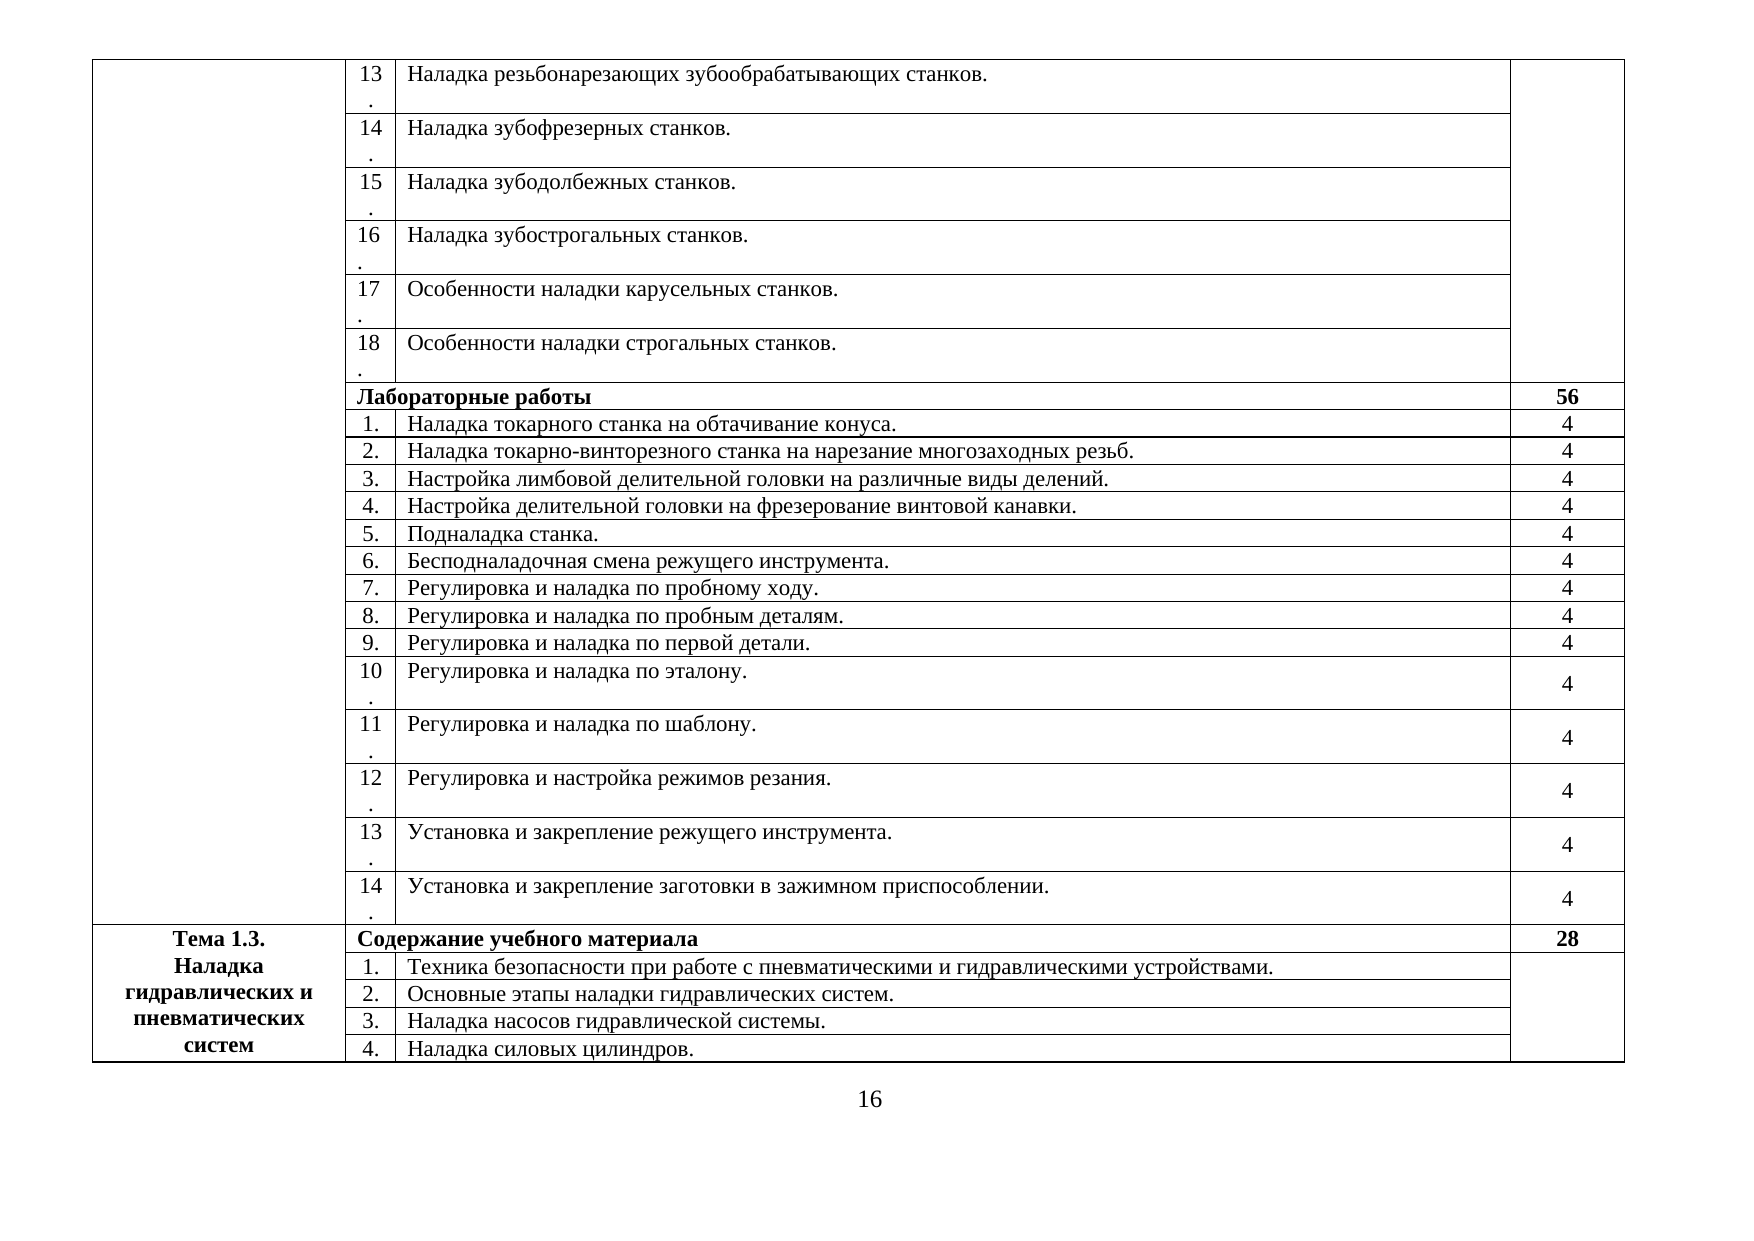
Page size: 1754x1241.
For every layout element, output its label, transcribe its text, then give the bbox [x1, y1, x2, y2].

table_cell 4 [1511, 629, 1624, 656]
table_cell 14. [346, 872, 395, 924]
table_cell Наладка зубодолбежных станков. [396, 168, 1510, 220]
table_cell Наладка токарного станка на обтачивание конуса. [396, 410, 1510, 436]
table_cell 4. [346, 1035, 395, 1061]
table_cell Лабораторные работы [346, 383, 1510, 409]
table_cell 12. [346, 764, 395, 817]
table_cell Наладка зубострогальных станков. [396, 221, 1510, 274]
table_cell Установка и закрепление заготовки в зажимном приспособлении. [396, 872, 1510, 924]
table_cell Регулировка и наладка по эталону. [396, 657, 1510, 709]
table_cell 1. [346, 410, 395, 436]
table_cell 15. [346, 168, 395, 220]
table_cell 7. [346, 575, 395, 601]
table_cell 56 [1511, 383, 1624, 409]
table_cell 14. [346, 114, 395, 167]
table_cell Регулировка и настройка режимов резания. [396, 764, 1510, 817]
table_cell 4. [346, 492, 395, 519]
table_cell Тема 1.3. Наладка гидравлических и пневматических систем [93, 925, 345, 1061]
table_cell 4 [1511, 438, 1624, 464]
table_cell 3. [346, 465, 395, 491]
table_cell Регулировка и наладка по пробному ходу. [396, 575, 1510, 601]
table_cell Настройка делительной головки на фрезерование винтовой канавки. [396, 492, 1510, 519]
table_cell 4 [1511, 547, 1624, 573]
table_cell 4 [1511, 410, 1624, 436]
table_cell 4 [1511, 465, 1624, 491]
table_cell 4 [1511, 520, 1624, 546]
table_cell 4 [1511, 764, 1624, 817]
table_cell 3. [346, 1008, 395, 1034]
table_cell Наладка насосов гидравлической системы. [396, 1008, 1510, 1034]
table_cell 28 [1511, 925, 1624, 952]
table_cell 17. [346, 275, 395, 328]
table_cell Основные этапы наладки гидравлических систем. [396, 980, 1510, 1007]
table_cell Регулировка и наладка по пробным деталям. [396, 602, 1510, 628]
table_cell 8. [346, 602, 395, 628]
table_cell 6. [346, 547, 395, 573]
table_cell Наладка резьбонарезающих зубообрабатывающих станков. [396, 60, 1510, 113]
table_cell Особенности наладки строгальных станков. [396, 329, 1510, 382]
table_cell 10. [346, 657, 395, 709]
table_cell Особенности наладки карусельных станков. [396, 275, 1510, 328]
table_cell 16. [346, 221, 395, 274]
table_cell 2. [346, 980, 395, 1007]
table_cell 2. [346, 438, 395, 464]
table_cell 4 [1511, 872, 1624, 924]
table_cell 1. [346, 953, 395, 979]
table_cell Наладка зубофрезерных станков. [396, 114, 1510, 167]
table_cell 18. [346, 329, 395, 382]
table_cell 11. [346, 710, 395, 763]
table_cell 4 [1511, 575, 1624, 601]
table_cell 9. [346, 629, 395, 656]
table_cell 4 [1511, 492, 1624, 519]
table_cell 4 [1511, 818, 1624, 871]
table_cell Наладка токарно-винторезного станка на нарезание многозаходных резьб. [396, 438, 1510, 464]
table_cell Содержание учебного материала [346, 925, 1510, 952]
table_cell 13. [346, 60, 395, 113]
table_cell Наладка силовых цилиндров. [396, 1035, 1510, 1061]
table_cell 4 [1511, 710, 1624, 763]
table_cell Подналадка станка. [396, 520, 1510, 546]
table_cell 4 [1511, 602, 1624, 628]
table_cell 4 [1511, 657, 1624, 709]
table_cell Техника безопасности при работе с пневматическими и гидравлическими устройствами. [396, 953, 1510, 979]
table_cell 5. [346, 520, 395, 546]
table_cell Регулировка и наладка по первой детали. [396, 629, 1510, 656]
table_cell 13. [346, 818, 395, 871]
table_cell [1511, 953, 1624, 1061]
table_cell Регулировка и наладка по шаблону. [396, 710, 1510, 763]
table_cell Бесподналадочная смена режущего инструмента. [396, 547, 1510, 573]
table_cell Установка и закрепление режущего инструмента. [396, 818, 1510, 871]
table_cell Настройка лимбовой делительной головки на различные виды делений. [396, 465, 1510, 491]
